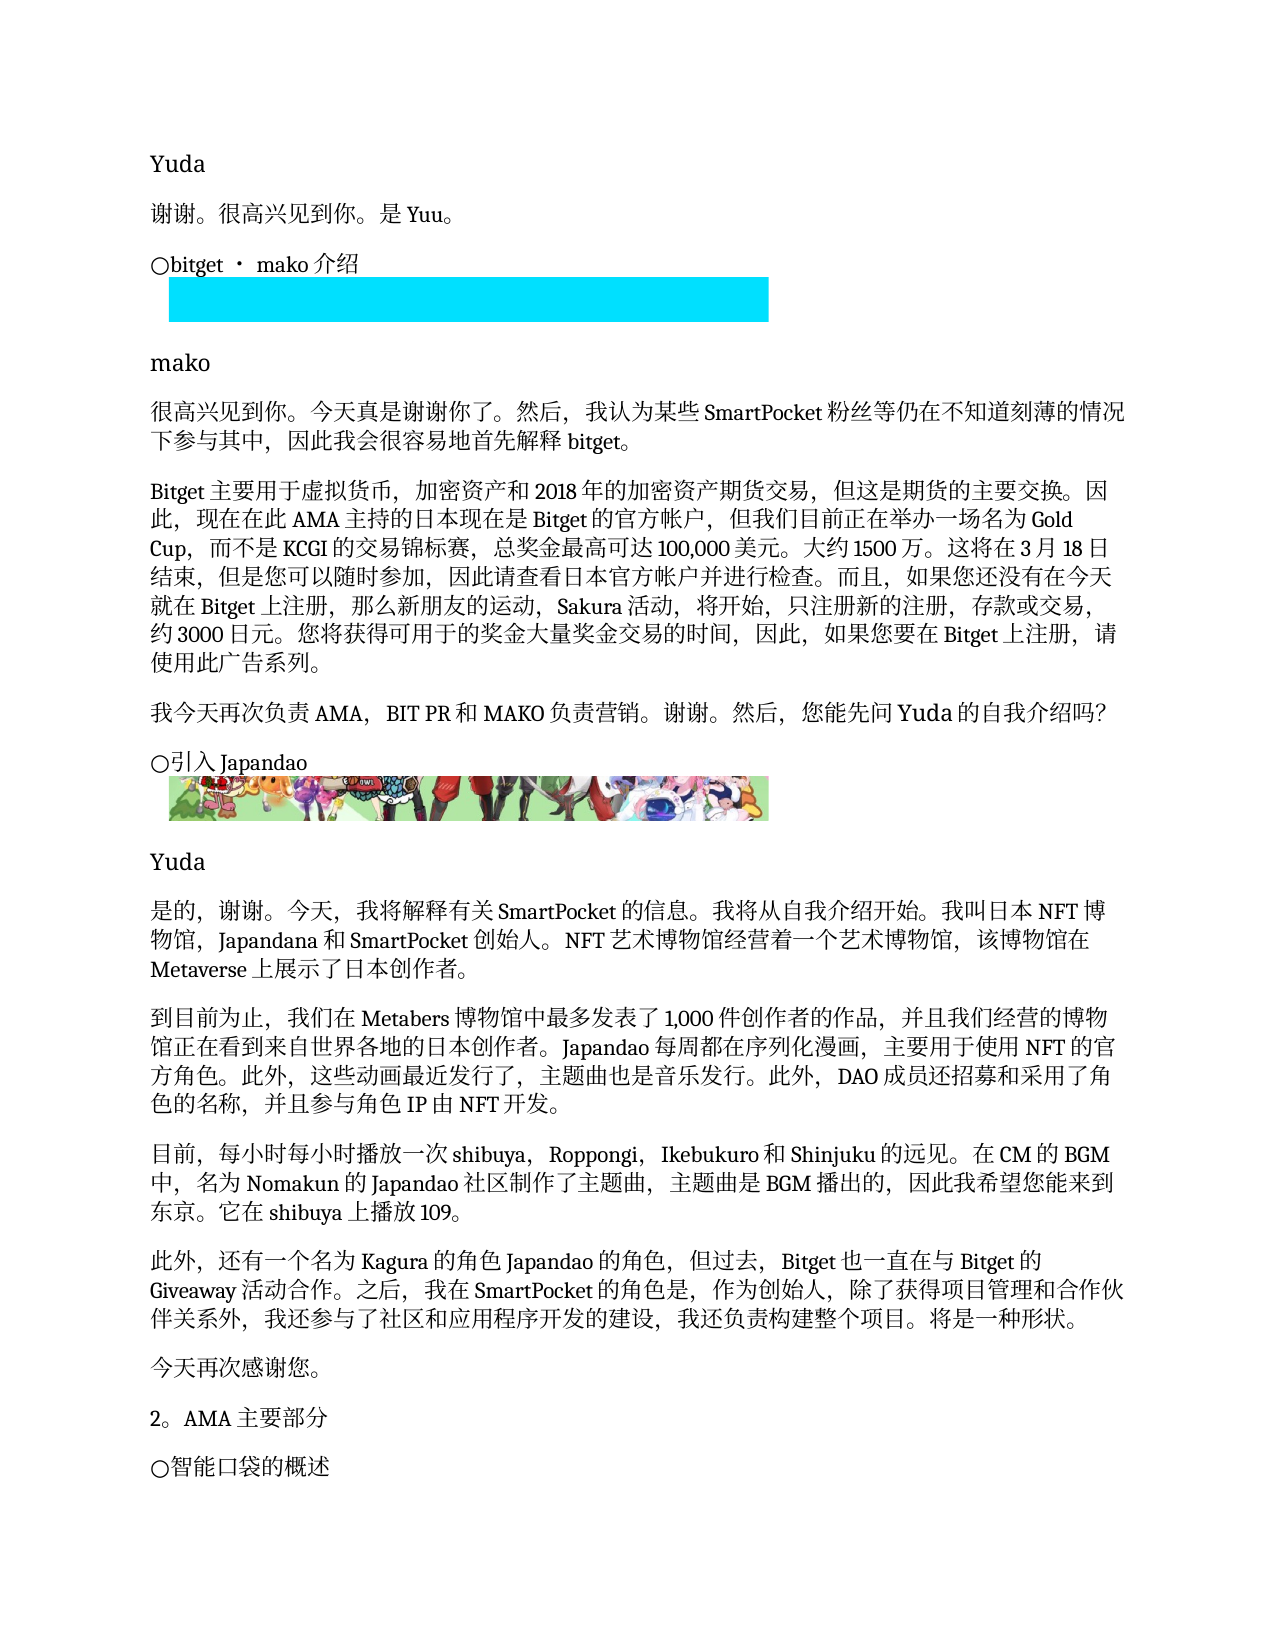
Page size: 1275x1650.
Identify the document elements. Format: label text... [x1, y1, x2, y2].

text Bitget主要用于虚拟货币，加密资产和2018年的加密资产期货交易，但这是期货的主要交换。因此，现在在此AMA主持的日本现在是Bitget的官方帐户，但我们目前正在举办一场名为Gold Cup，而不是KCGI的交易锦标赛，总奖金最高可达100,000美元。大约1500万。这将在3月18日结束，但是您可以随时参加，因此请查看日本官方帐户并进行检查。而且，如果您还没有在今天就在Bitget上注册，那么新朋友的运动，Sakura活动，将开始，只注册新的注册，存款或交易，约3000日元。您将获得可用于的奖金大量奖金交易的时间，因此，如果您要在Bitget上注册，请使用此广告系列。 [150, 476, 1125, 677]
text 我今天再次负责AMA，BIT PR和MAKO负责营销。谢谢。然后，您能先问Yuda的自我介绍吗？ [150, 698, 1125, 727]
text Yuda [150, 150, 1125, 179]
text ○智能口袋的概述 [150, 1453, 1125, 1482]
text Yuda [150, 847, 1125, 876]
text 目前，每小时每小时播放一次shibuya，Roppongi，Ikebukuro和Shinjuku的远见。在CM的BGM中，名为Nomakun的Japandao社区制作了主题曲，主题曲是BGM播出的，因此我希望您能来到东京。它在shibuya上播放109。 [150, 1139, 1125, 1226]
text 2。AMA主要部分 [150, 1403, 1125, 1432]
text 到目前为止，我们在Metabers博物馆中最多发表了1,000件创作者的作品，并且我们经营的博物馆正在看到来自世界各地的日本创作者。Japandao每周都在序列化漫画，主要用于使用NFT的官方角色。此外，这些动画最近发行了，主题曲也是音乐发行。此外，DAO成员还招募和采用了角色的名称，并且参与角色IP由NFT开发。 [150, 1004, 1125, 1119]
text ○引入Japandao [150, 748, 1125, 777]
text ○bitget ・ mako介绍 [150, 249, 1125, 278]
picture [168, 776, 769, 821]
text 此外，还有一个名为Kagura的角色Japandao的角色，但过去，Bitget也一直在与Bitget的Giveaway活动合作。之后，我在SmartPocket的角色是，作为创始人，除了获得项目管理和合作伙伴关系外，我还参与了社区和应用程序开发的建设，我还负责构建整个项目。将是一种形状。 [150, 1247, 1125, 1333]
text 今天再次感谢您。 [150, 1354, 1125, 1382]
text mako [150, 348, 1125, 377]
text 谢谢。很高兴见到你。是Yuu。 [150, 199, 1125, 228]
text 很高兴见到你。今天真是谢谢你了。然后，我认为某些SmartPocket粉丝等仍在不知道刻薄的情况下参与其中，因此我会很容易地首先解释bitget。 [150, 398, 1125, 455]
text 是的，谢谢。今天，我将解释有关SmartPocket的信息。我将从自我介绍开始。我叫日本NFT博物馆，Japandana和SmartPocket创始人。NFT艺术博物馆经营着一个艺术博物馆，该博物馆在Metaverse上展示了日本创作者。 [150, 897, 1125, 983]
picture [168, 277, 769, 322]
